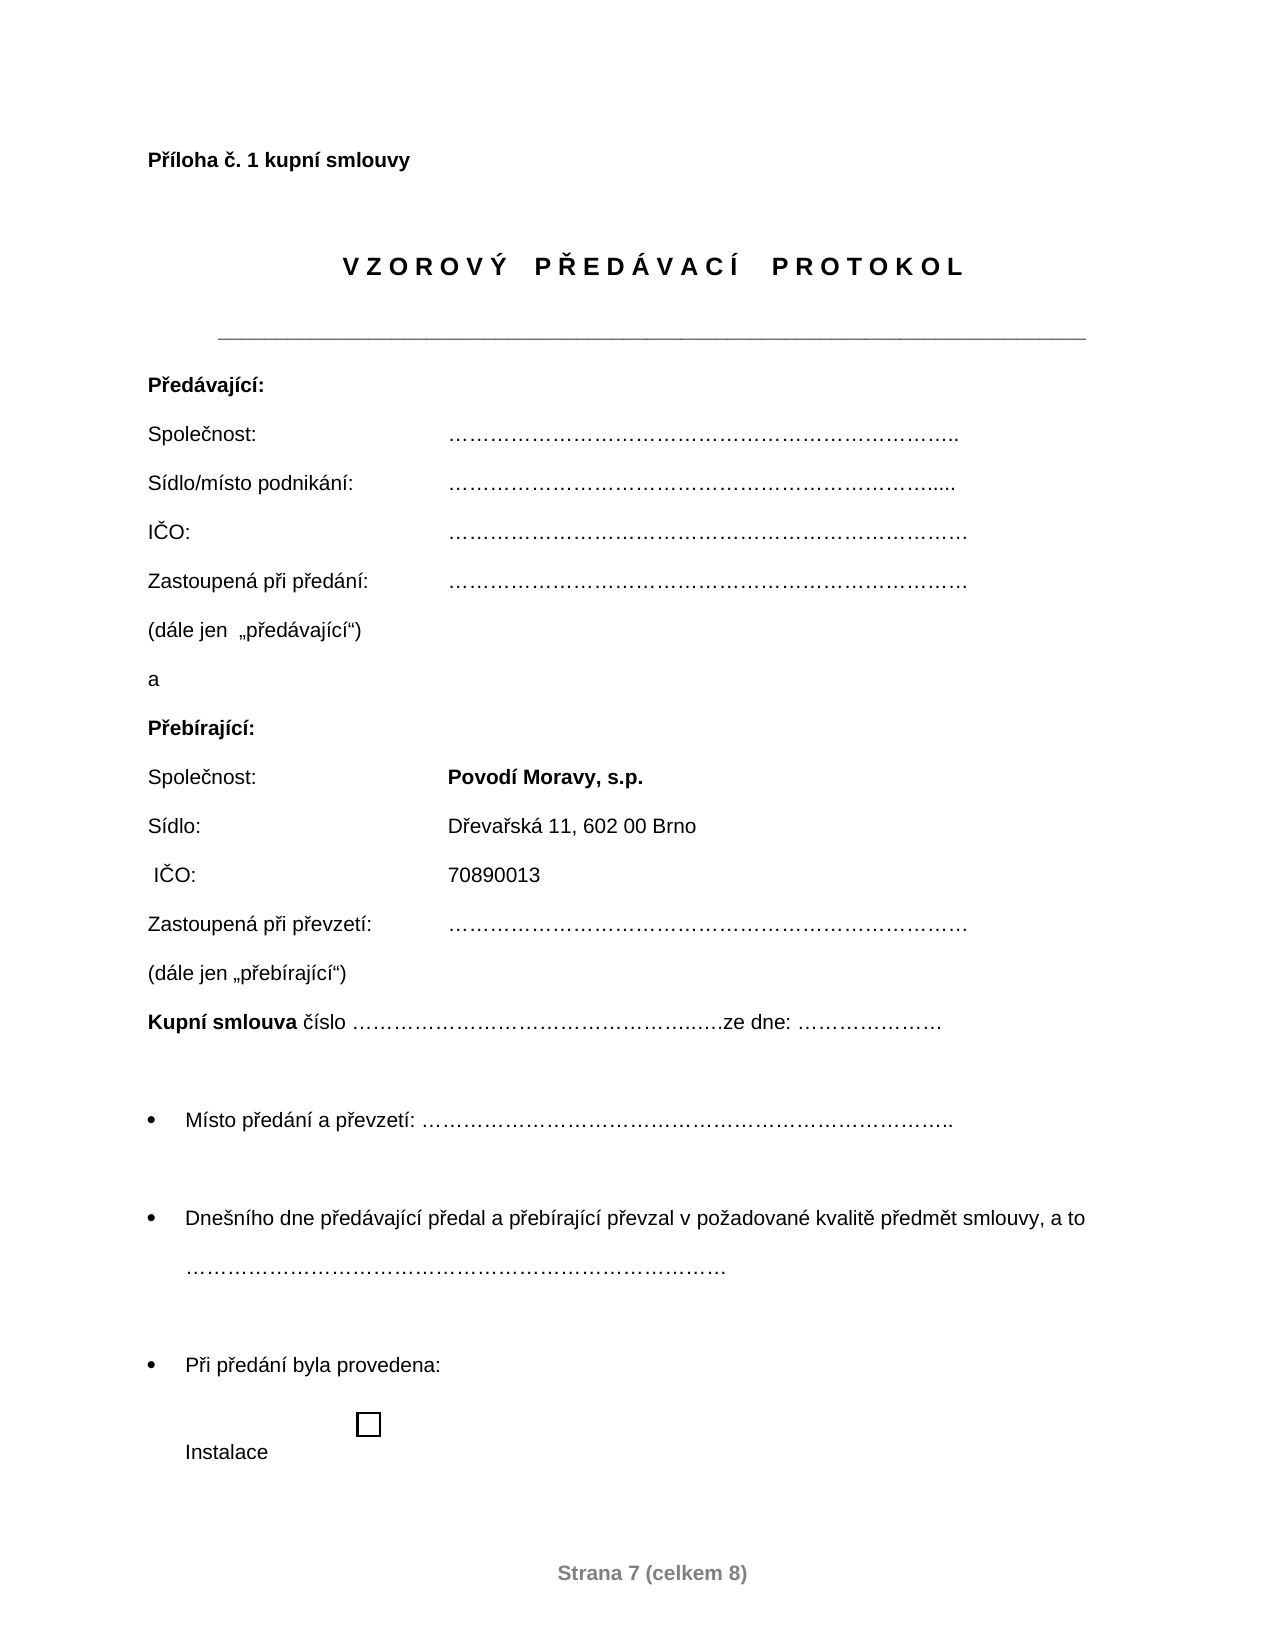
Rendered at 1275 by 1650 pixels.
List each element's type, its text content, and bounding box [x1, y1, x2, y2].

text Sídlo/místo podnikání: ……………………………………………………………..... [148, 471, 1157, 495]
list Dnešního dne předávající předal a přebírající převzal v požadované kvalitě předmět smlouvy, a to [148, 1206, 1157, 1230]
text (dále jen „předávající“) [148, 618, 1157, 642]
text Společnost: ……………………………………………………………….. [148, 422, 1157, 446]
text ___________________________________________________________________________ [148, 318, 1157, 342]
text Přebírající: [148, 716, 1157, 740]
text Předávající: [148, 373, 1157, 397]
text Instalace [148, 1402, 1157, 1464]
text (dále jen „přebírající“) [148, 961, 1157, 985]
text Společnost: Povodí Moravy, s.p. [148, 765, 1157, 789]
text V Z O R O V Ý P Ř E D Á V A C Í P R O T O K O L [148, 252, 1157, 281]
text a [148, 667, 1157, 691]
text Zastoupená při převzetí: ………………………………………………………………… [148, 912, 1157, 936]
text IČO: 70890013 [148, 863, 1157, 887]
text Příloha č. 1 kupní smlouvy [148, 148, 1157, 172]
text Zastoupená při předání: ………………………………………………………………… [148, 569, 1157, 593]
text …………………………………………………………………… [148, 1255, 1157, 1279]
text IČO: ………………………………………………………………… [148, 520, 1157, 544]
list Místo předání a převzetí: ………………………………………………………………….. [148, 1108, 1157, 1132]
text Sídlo: Dřevařská 11, 602 00 Brno [148, 814, 1157, 838]
text Kupní smlouva číslo …………………………………………..….ze dne: ………………… [148, 1010, 1157, 1034]
list Při předání byla provedena: [148, 1353, 1157, 1377]
